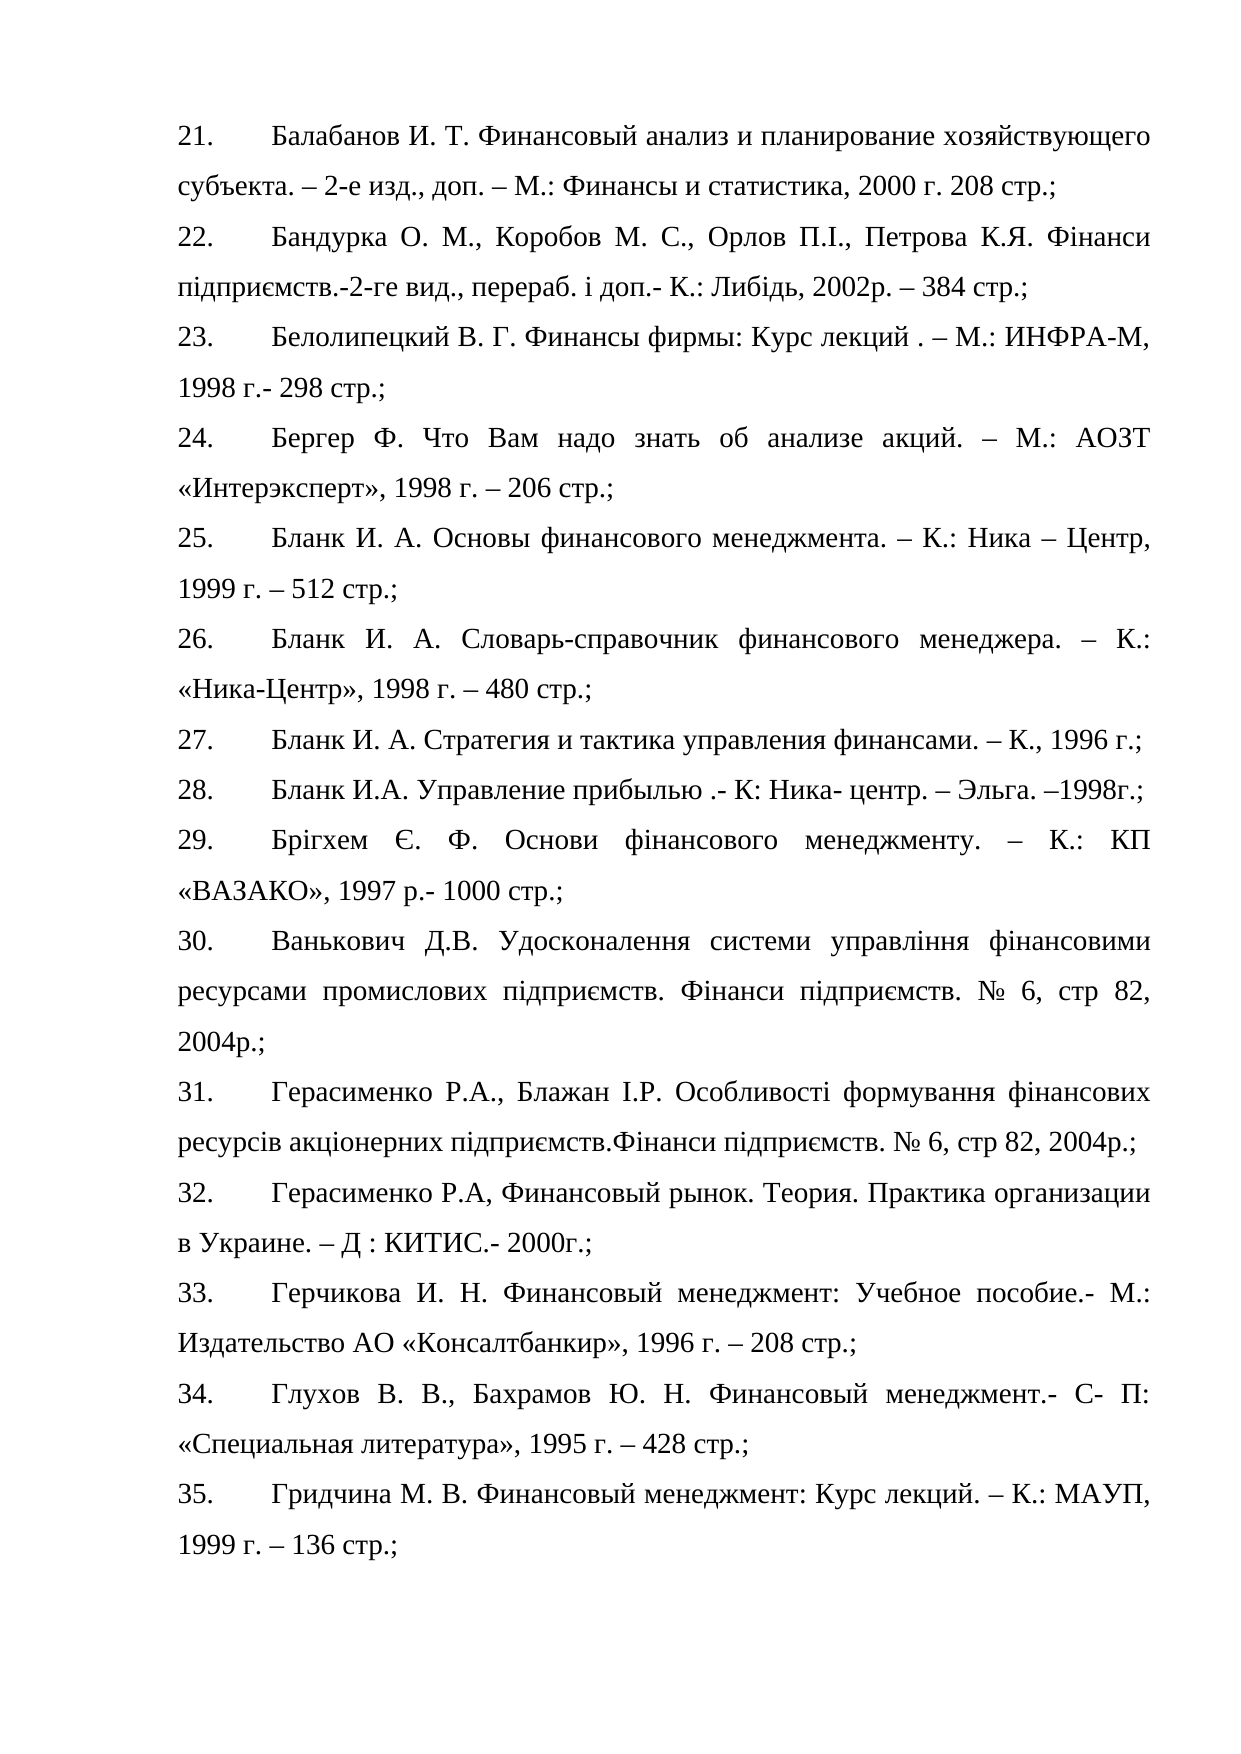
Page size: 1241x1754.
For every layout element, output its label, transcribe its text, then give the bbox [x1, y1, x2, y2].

list Гридчина М. В. Финансовый менеджмент: Курс лекций. – К.: МАУП, . – 136 стр.; [177, 1477, 1152, 1560]
list Бергер Ф. Что Вам надо знать об анализе акций. – М.: АОЗТ «Интерэксперт», . – 206 стр.; [177, 420, 1152, 504]
list Герасименко Р.А., Блажан І.Р. Особливості формування фінансових ресурсів акціонерних підприємств.Фінанси підприємств. № 6, стр 82, 2004р.; [177, 1074, 1152, 1158]
list Бланк И. А. Словарь-справочник финансового менеджера. – К.: «Ника-Центр», . – 480 стр.; [177, 621, 1152, 705]
list Бланк И. А. Стратегия и тактика управления финансами. – К., .; [177, 722, 1152, 755]
list Глухов В. В., Бахрамов Ю. Н. Финансовый менеджмент.- С- П: «Специальная литература», . – 428 стр.; [177, 1376, 1152, 1460]
list Ванькович Д.В. Удосконалення системи управління фінансовими ресурсами промислових підприємств. Фінанси підприємств. № 6, стр 82, 2004р.; [177, 923, 1152, 1057]
list Бланк И.А. Управление прибылью .- К: Ника- центр. – Эльга. –1998г.; [177, 772, 1152, 806]
list Бандурка О. М., Коробов М. С., Орлов П.І., Петрова К.Я. Фінанси підприємств.-2-ге вид., перераб. і доп.- К.: Либідь, 2002р. – 384 стр.; [177, 219, 1152, 303]
list Брігхем Є. Ф. Основи фінансового менеджменту. – К.: КП «ВАЗАКО», 1997 р.- 1000 стр.; [177, 822, 1152, 906]
list Балабанов И. Т. Финансовый анализ и планирование хозяйствующего субъекта. – 2-е изд., доп. – М.: Финансы и статистика, . 208 стр.; [177, 118, 1152, 202]
list Герчикова И. Н. Финансовый менеджмент: Учебное пособие.- М.: Издательство АО «Консалтбанкир», . – 208 стр.; [177, 1275, 1152, 1359]
list Бланк И. А. Основы финансового менеджмента. – К.: Ника – Центр, . – 512 стр.; [177, 521, 1152, 604]
list Герасименко Р.А, Финансовый рынок. Теория. Практика организации в Украине. – Д : КИТИС.- 2000г.; [177, 1175, 1152, 1258]
list Белолипецкий В. Г. Финансы фирмы: Курс лекций . – М.: ИНФРА-М, .- 298 стр.; [177, 319, 1152, 403]
